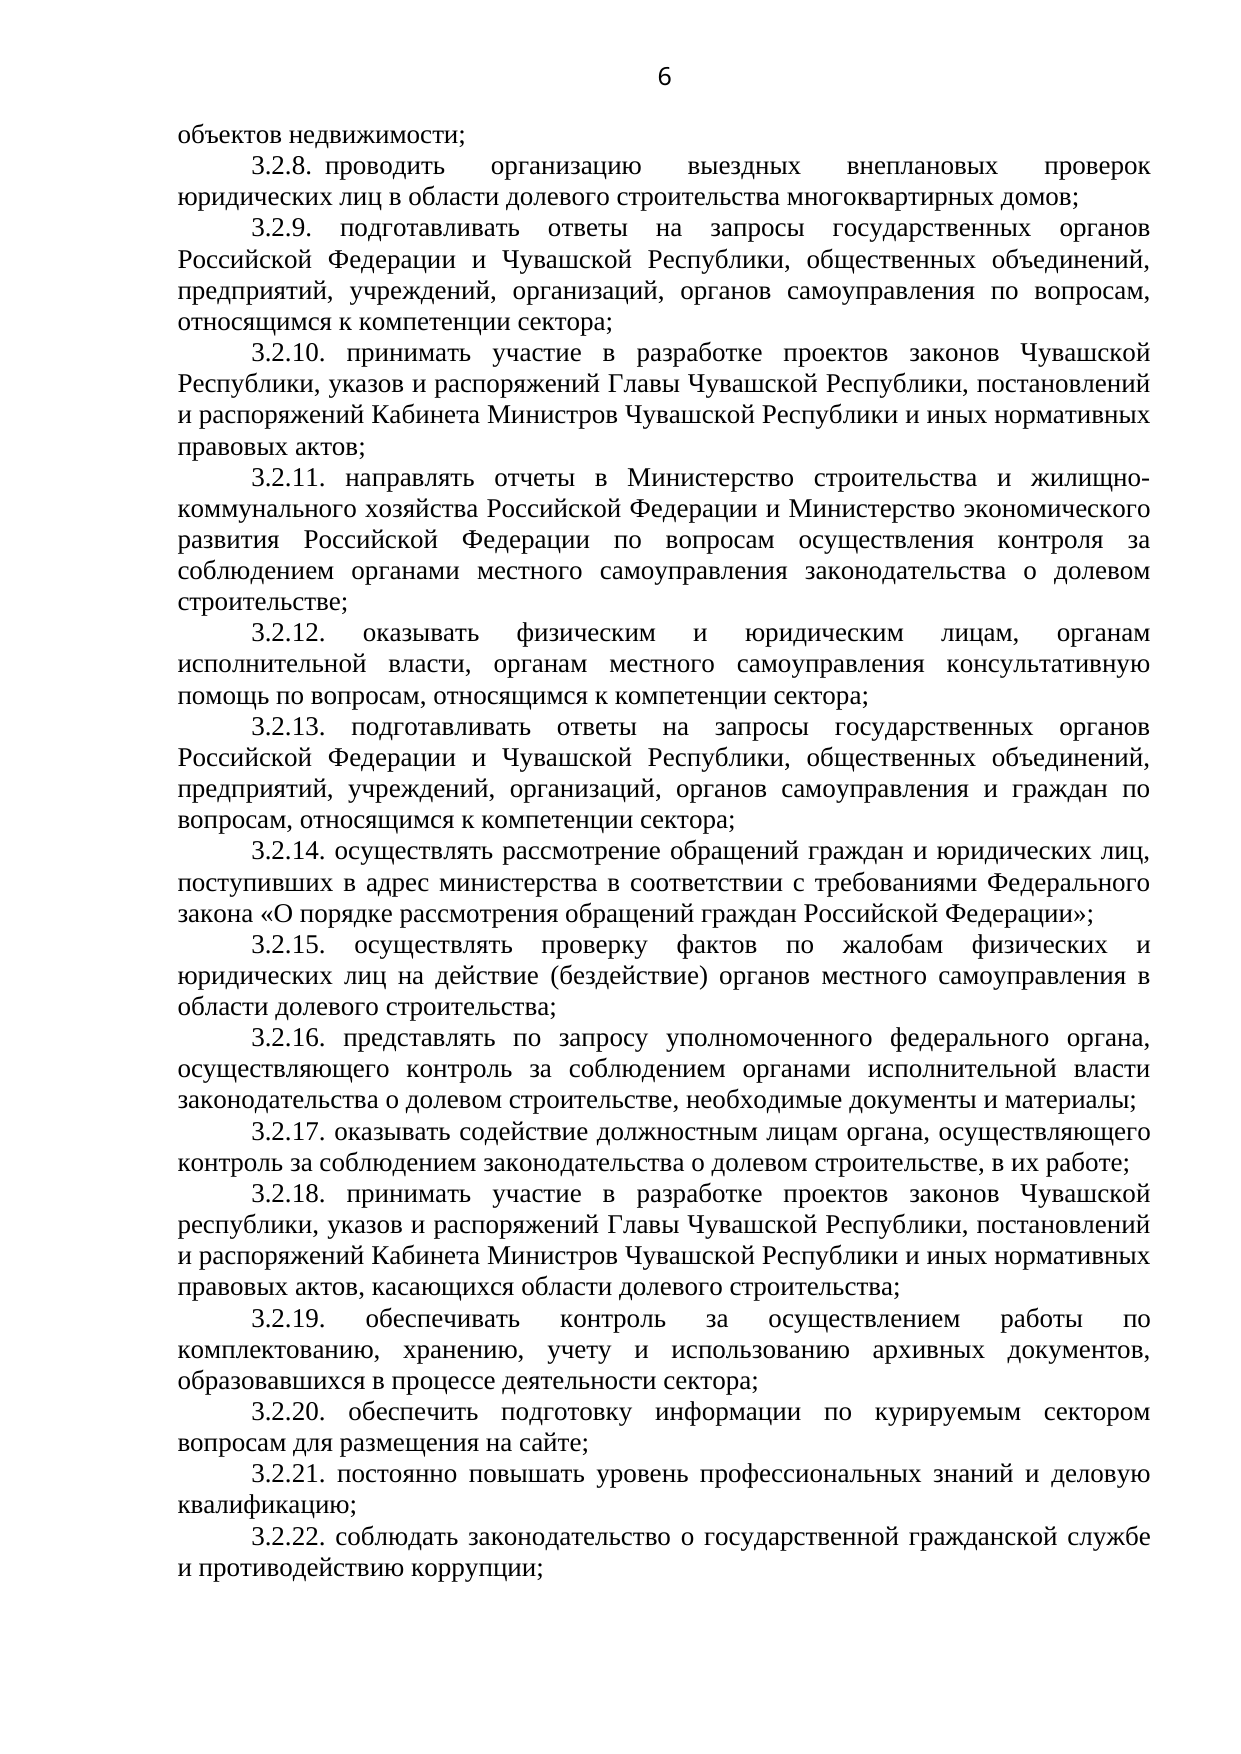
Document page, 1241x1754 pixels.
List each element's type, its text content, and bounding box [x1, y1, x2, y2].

text 3.2.10. принимать участие в разработке проектов законов Чувашской Республики, указов и распоряжений Главы Чувашской Республики, постановлений и распоряжений Кабинета Министров Чувашской Республики и иных нормативных правовых актов; [177, 336, 1152, 461]
text 3.2.19. обеспечивать контроль за осуществлением работы по комплектованию, хранению, учету и использованию архивных документов, образовавшихся в процессе деятельности сектора; [177, 1302, 1152, 1395]
text 3.2.21. постоянно повышать уровень профессиональных знаний и деловую квалификацию; [177, 1457, 1152, 1520]
text 3.2.11. направлять отчеты в Министерство строительства и жилищно-коммунального хозяйства Российской Федерации и Министерство экономического развития Российской Федерации по вопросам осуществления контроля за соблюдением органами местного самоуправления законодательства о долевом строительстве; [177, 461, 1152, 616]
text 3.2.18. принимать участие в разработке проектов законов Чувашской республики, указов и распоряжений Главы Чувашской Республики, постановлений и распоряжений Кабинета Министров Чувашской Республики и иных нормативных правовых актов, касающихся области долевого строительства; [177, 1177, 1152, 1302]
text 3.2.22. соблюдать законодательство о государственной гражданской службе и противодействию коррупции; [177, 1520, 1152, 1582]
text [177, 118, 1152, 149]
text 3.2.16. представлять по запросу уполномоченного федерального органа, осуществляющего контроль за соблюдением органами исполнительной власти законодательства о долевом строительстве, необходимые документы и материалы; [177, 1021, 1152, 1115]
text 3.2.20. обеспечить подготовку информации по курируемым сектором вопросам для размещения на сайте; [177, 1395, 1152, 1457]
text 3.2.8. проводить организацию выездных внеплановых проверок юридических лиц в области долевого строительства многоквартирных домов; [177, 149, 1152, 212]
text 3.2.15. осуществлять проверку фактов по жалобам физических и юридических лиц на действие (бездействие) органов местного самоуправления в области долевого строительства; [177, 928, 1152, 1021]
text 3.2.14. осуществлять рассмотрение обращений граждан и юридических лиц, поступивших в адрес министерства в соответствии с требованиями Федерального закона «О порядке рассмотрения обращений граждан Российской Федерации»; [177, 834, 1152, 928]
text 3.2.9. подготавливать ответы на запросы государственных органов Российской Федерации и Чувашской Республики, общественных объединений, предприятий, учреждений, организаций, органов самоуправления по вопросам, относящимся к компетенции сектора; [177, 212, 1152, 336]
text 3.2.17. оказывать содействие должностным лицам органа, осуществляющего контроль за соблюдением законодательства о долевом строительстве, в их работе; [177, 1115, 1152, 1177]
text 3.2.13. подготавливать ответы на запросы государственных органов Российской Федерации и Чувашской Республики, общественных объединений, предприятий, учреждений, организаций, органов самоуправления и граждан по вопросам, относящимся к компетенции сектора; [177, 710, 1152, 834]
text 3.2.12. оказывать физическим и юридическим лицам, органам исполнительной власти, органам местного самоуправления консультативную помощь по вопросам, относящимся к компетенции сектора; [177, 616, 1152, 710]
